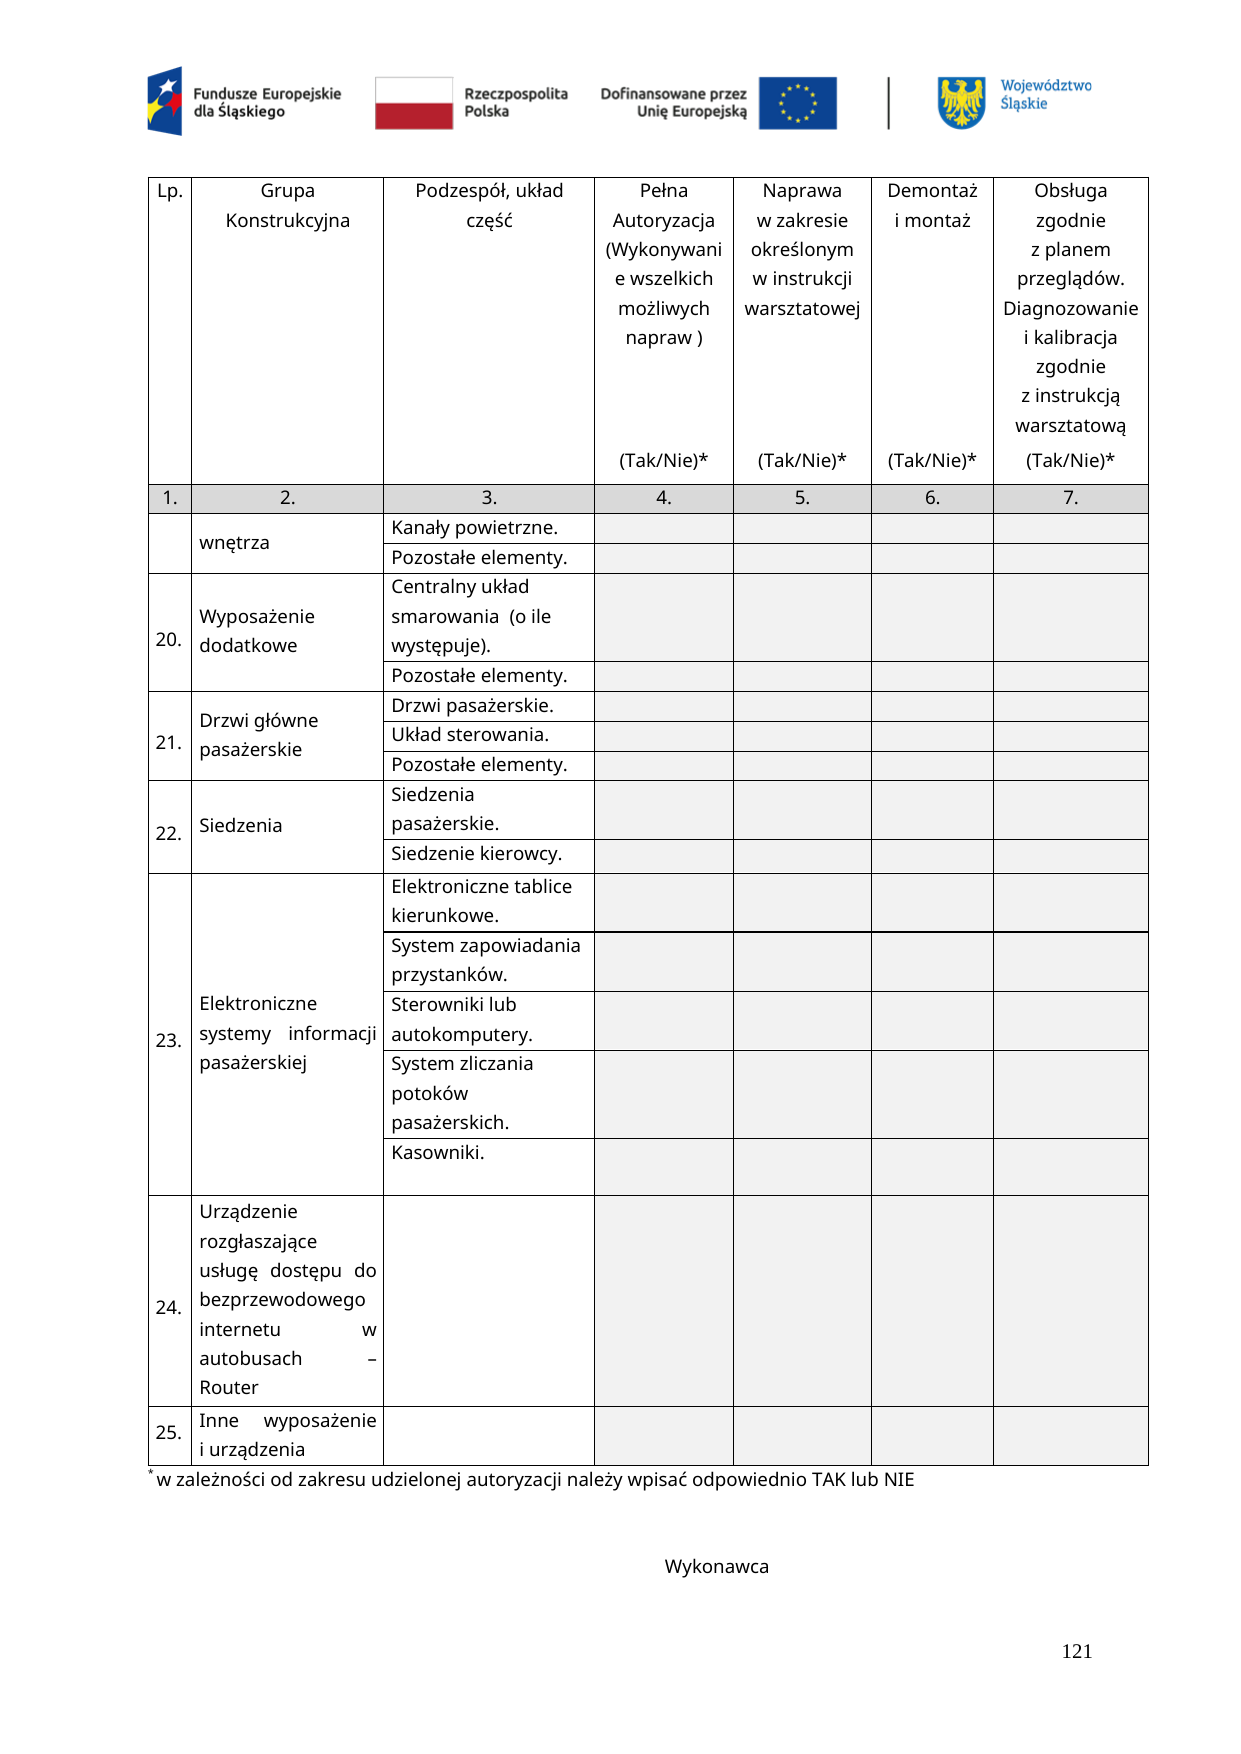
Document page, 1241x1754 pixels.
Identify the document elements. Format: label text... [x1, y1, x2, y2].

table_header Pełna Autoryzacja (Wykonywanie wszelkich możliwych napraw ) [595, 178, 733, 441]
table_header Lp. [149, 178, 191, 441]
table_cell (Tak/Nie)* [595, 441, 733, 483]
table_cell Drzwi pasażerskie. [384, 692, 594, 721]
table_cell [872, 722, 993, 751]
table_cell [994, 662, 1148, 691]
table_cell [872, 1139, 993, 1195]
table_cell [994, 781, 1148, 839]
table_header Obsługa zgodnie z planem przeglądów. Diagnozowanie i kalibracja zgodnie z instrukcją warsztatową [994, 178, 1148, 441]
table_cell [994, 514, 1148, 543]
table_cell [734, 692, 871, 721]
table_cell [734, 722, 871, 751]
table_cell [994, 1407, 1148, 1465]
table_cell [384, 441, 594, 483]
table_cell [595, 752, 733, 780]
table_cell [595, 514, 733, 543]
table_cell Siedzenia pasażerskie. [384, 781, 594, 839]
table_cell [149, 441, 191, 483]
table_cell [994, 574, 1148, 661]
text Wykonawca [148, 1554, 1093, 1579]
table_cell [595, 1196, 733, 1406]
table_cell (Tak/Nie)* [734, 441, 871, 483]
table_cell [734, 992, 871, 1049]
picture [147, 66, 1092, 136]
table_cell Siedzenia [192, 781, 383, 872]
table_cell [595, 1139, 733, 1195]
table_cell [734, 874, 871, 931]
table_cell System zliczania potoków pasażerskich. [384, 1051, 594, 1138]
table_cell [595, 781, 733, 839]
table_cell [734, 544, 871, 573]
table_header Demontaż i montaż [872, 178, 993, 441]
table_cell [734, 1139, 871, 1195]
table_cell [149, 574, 191, 691]
table_cell [595, 574, 733, 661]
table_cell [994, 1139, 1148, 1195]
table_cell (Tak/Nie)* [872, 441, 993, 483]
table_cell Elektroniczne systemy informacji pasażerskiej [192, 874, 383, 1195]
table_cell Inne wyposażenie i urządzenia [192, 1407, 383, 1465]
table_cell 3. [384, 485, 594, 513]
table_cell [994, 933, 1148, 991]
table_cell [994, 840, 1148, 872]
table_cell [872, 544, 993, 573]
table_cell [595, 722, 733, 751]
table_cell [872, 662, 993, 691]
table_cell 2. [192, 485, 383, 513]
table_cell [994, 722, 1148, 751]
text * w zależności od zakresu udzielonej autoryzacji należy wpisać odpowiednio TAK lub NIE [148, 1466, 1093, 1492]
table_cell [994, 1051, 1148, 1138]
table_cell [872, 781, 993, 839]
table_cell [994, 992, 1148, 1049]
table_cell [734, 574, 871, 661]
table_cell [149, 1407, 191, 1465]
table_cell [595, 544, 733, 573]
table_cell [872, 1407, 993, 1465]
table_cell [734, 781, 871, 839]
table_cell [994, 874, 1148, 931]
table_cell [734, 933, 871, 991]
table_cell [734, 514, 871, 543]
table_cell Centralny układ smarowania (o ile występuje). [384, 574, 594, 661]
table_cell [872, 574, 993, 661]
table_cell [872, 692, 993, 721]
table_cell Siedzenie kierowcy. [384, 840, 594, 872]
table_cell [872, 840, 993, 872]
table_cell [595, 692, 733, 721]
table_cell [734, 662, 871, 691]
table_cell Kasowniki. [384, 1139, 594, 1195]
table_cell [149, 514, 191, 573]
table_cell [734, 1407, 871, 1465]
table_cell Poręcze. Pokrywy maskujące Kanały powietrzne. [384, 514, 594, 543]
table_cell [192, 441, 383, 483]
table_cell [149, 692, 191, 780]
table_cell 1. [149, 485, 191, 513]
table_cell [149, 781, 191, 872]
table_cell [595, 662, 733, 691]
table_cell Układ sterowania. [384, 722, 594, 751]
table_cell [994, 544, 1148, 573]
table_cell 7. [994, 485, 1148, 513]
table_cell [734, 840, 871, 872]
table_cell System zapowiadania przystanków. [384, 933, 594, 991]
table_header Podzespół, układ część [384, 178, 594, 441]
table_cell Wykończenie i wyposażenie wnętrza [192, 514, 383, 573]
table_cell [872, 992, 993, 1049]
table_cell [149, 1196, 191, 1406]
table_cell [595, 992, 733, 1049]
table_cell [384, 1196, 594, 1406]
table_cell Drzwi główne pasażerskie [192, 692, 383, 780]
table_cell [384, 1407, 594, 1465]
table_cell [872, 1196, 993, 1406]
table_cell Sterowniki lub autokomputery. [384, 992, 594, 1049]
table_cell (Tak/Nie)* [994, 441, 1148, 483]
table_header Naprawa w zakresie określonym w instrukcji warsztatowej [734, 178, 871, 441]
table_cell 6. [872, 485, 993, 513]
table_cell [595, 933, 733, 991]
table_cell [734, 1051, 871, 1138]
table_cell [595, 1407, 733, 1465]
table_cell [994, 1196, 1148, 1406]
table_cell Elektroniczne tablice kierunkowe. [384, 874, 594, 931]
table_cell [595, 874, 733, 931]
table_cell Pozostałe elementy. [384, 544, 594, 573]
table_cell Pozostałe elementy. [384, 752, 594, 780]
table_cell Pozostałe elementy. [384, 662, 594, 691]
table_cell [872, 874, 993, 931]
table_header Grupa Konstrukcyjna [192, 178, 383, 441]
table_cell [734, 1196, 871, 1406]
table_cell Urządzenie rozgłaszające usługę dostępu do bezprzewodowego internetu w autobusach – Router [192, 1196, 383, 1406]
table_cell [595, 840, 733, 872]
table_cell [872, 933, 993, 991]
table_cell [872, 1051, 993, 1138]
table_cell Wyposażenie dodatkowe [192, 574, 383, 691]
table_cell [149, 874, 191, 1195]
table_cell [994, 752, 1148, 780]
table_cell [872, 514, 993, 543]
table_cell 4. [595, 485, 733, 513]
table_cell [734, 752, 871, 780]
table_cell [872, 752, 993, 780]
table_cell [595, 1051, 733, 1138]
table_cell [994, 692, 1148, 721]
table_cell 5. [734, 485, 871, 513]
